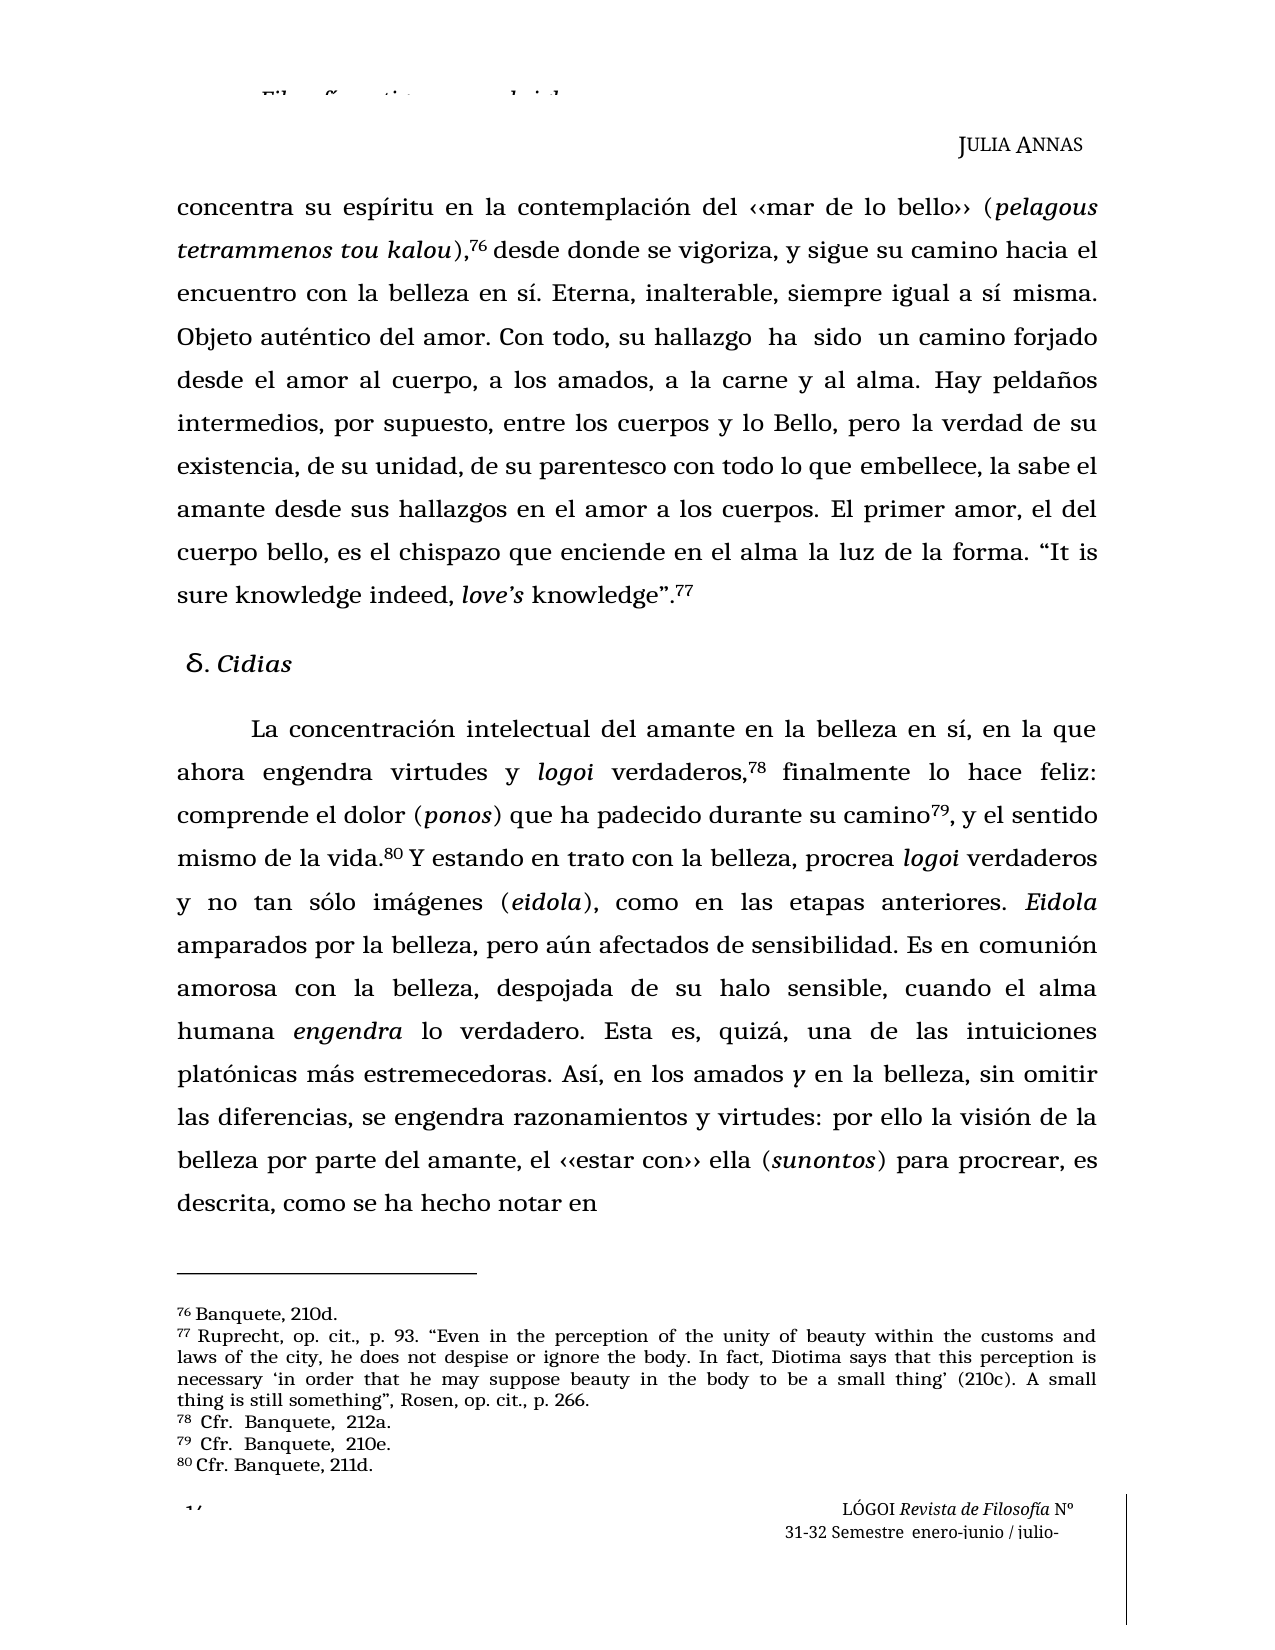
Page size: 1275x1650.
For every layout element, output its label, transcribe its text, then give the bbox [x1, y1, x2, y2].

subtitle concentra su espíritu en la contemplación del ‹‹mar de lo bello›› (pelagous tetrammenos tou kalou),76 desde donde se vigoriza, y sigue su camino hacia el encuentro con la belleza en sí. Eterna, inalterable, siempre igual a sí misma. Objeto auténtico del amor. Con todo, su hallazgo ha sido un camino forjado desde el amor al cuerpo, a los amados, a la carne y al alma. Hay peldaños intermedios, por supuesto, entre los cuerpos y lo Bello, pero la verdad de su existencia, de su unidad, de su parentesco con todo lo que embellece, la sabe el amante desde sus hallazgos en el amor a los cuerpos. El primer amor, el del cuerpo bello, es el chispazo que enciende en el alma la luz de la forma. “It is sure knowledge indeed, love’s knowledge”.77 [177, 193, 1098, 610]
text 76 Banquete, 210d. [177, 1304, 1121, 1325]
text JULIA ANNAS [154, 129, 1083, 160]
subtitle La concentración intelectual del amante en la belleza en sí, en la que ahora engendra virtudes y logoi verdaderos,78 finalmente lo hace feliz: comprende el dolor (ponos) que ha padecido durante su camino79, y el sentido mismo de la vida.80 Y estando en trato con la belleza, procrea logoi verdaderos y no tan sólo imágenes (eidola), como en las etapas anteriores. Eidola amparados por la belleza, pero aún afectados de sensibilidad. Es en comunión amorosa con la belleza, despojada de su halo sensible, cuando el alma humana engendra lo verdadero. Esta es, quizá, una de las intuiciones platónicas más estremecedoras. Así, en los amados y en la belleza, sin omitir las diferencias, se engendra razonamientos y virtudes: por ello la visión de la belleza por parte del amante, el ‹‹estar con›› ella (sunontos) para procrear, es descrita, como se ha hecho notar en [177, 715, 1098, 1218]
text 78 Cfr. Banquete, 212a. 79 Cfr. Banquete, 210e. 80 Cfr. Banquete, 211d. [177, 1412, 391, 1476]
text 77 Ruprecht, op. cit., p. 93. “Even in the perception of the unity of beauty within the customs and laws of the city, he does not despise or ignore the body. In fact, Diotima says that this perception is necessary ‘in order that he may suppose beauty in the body to be a small thing’ (210c). A small thing is still something”, Rosen, op. cit., p. 266. [177, 1325, 1098, 1412]
text δ. Cidias [185, 646, 1121, 680]
